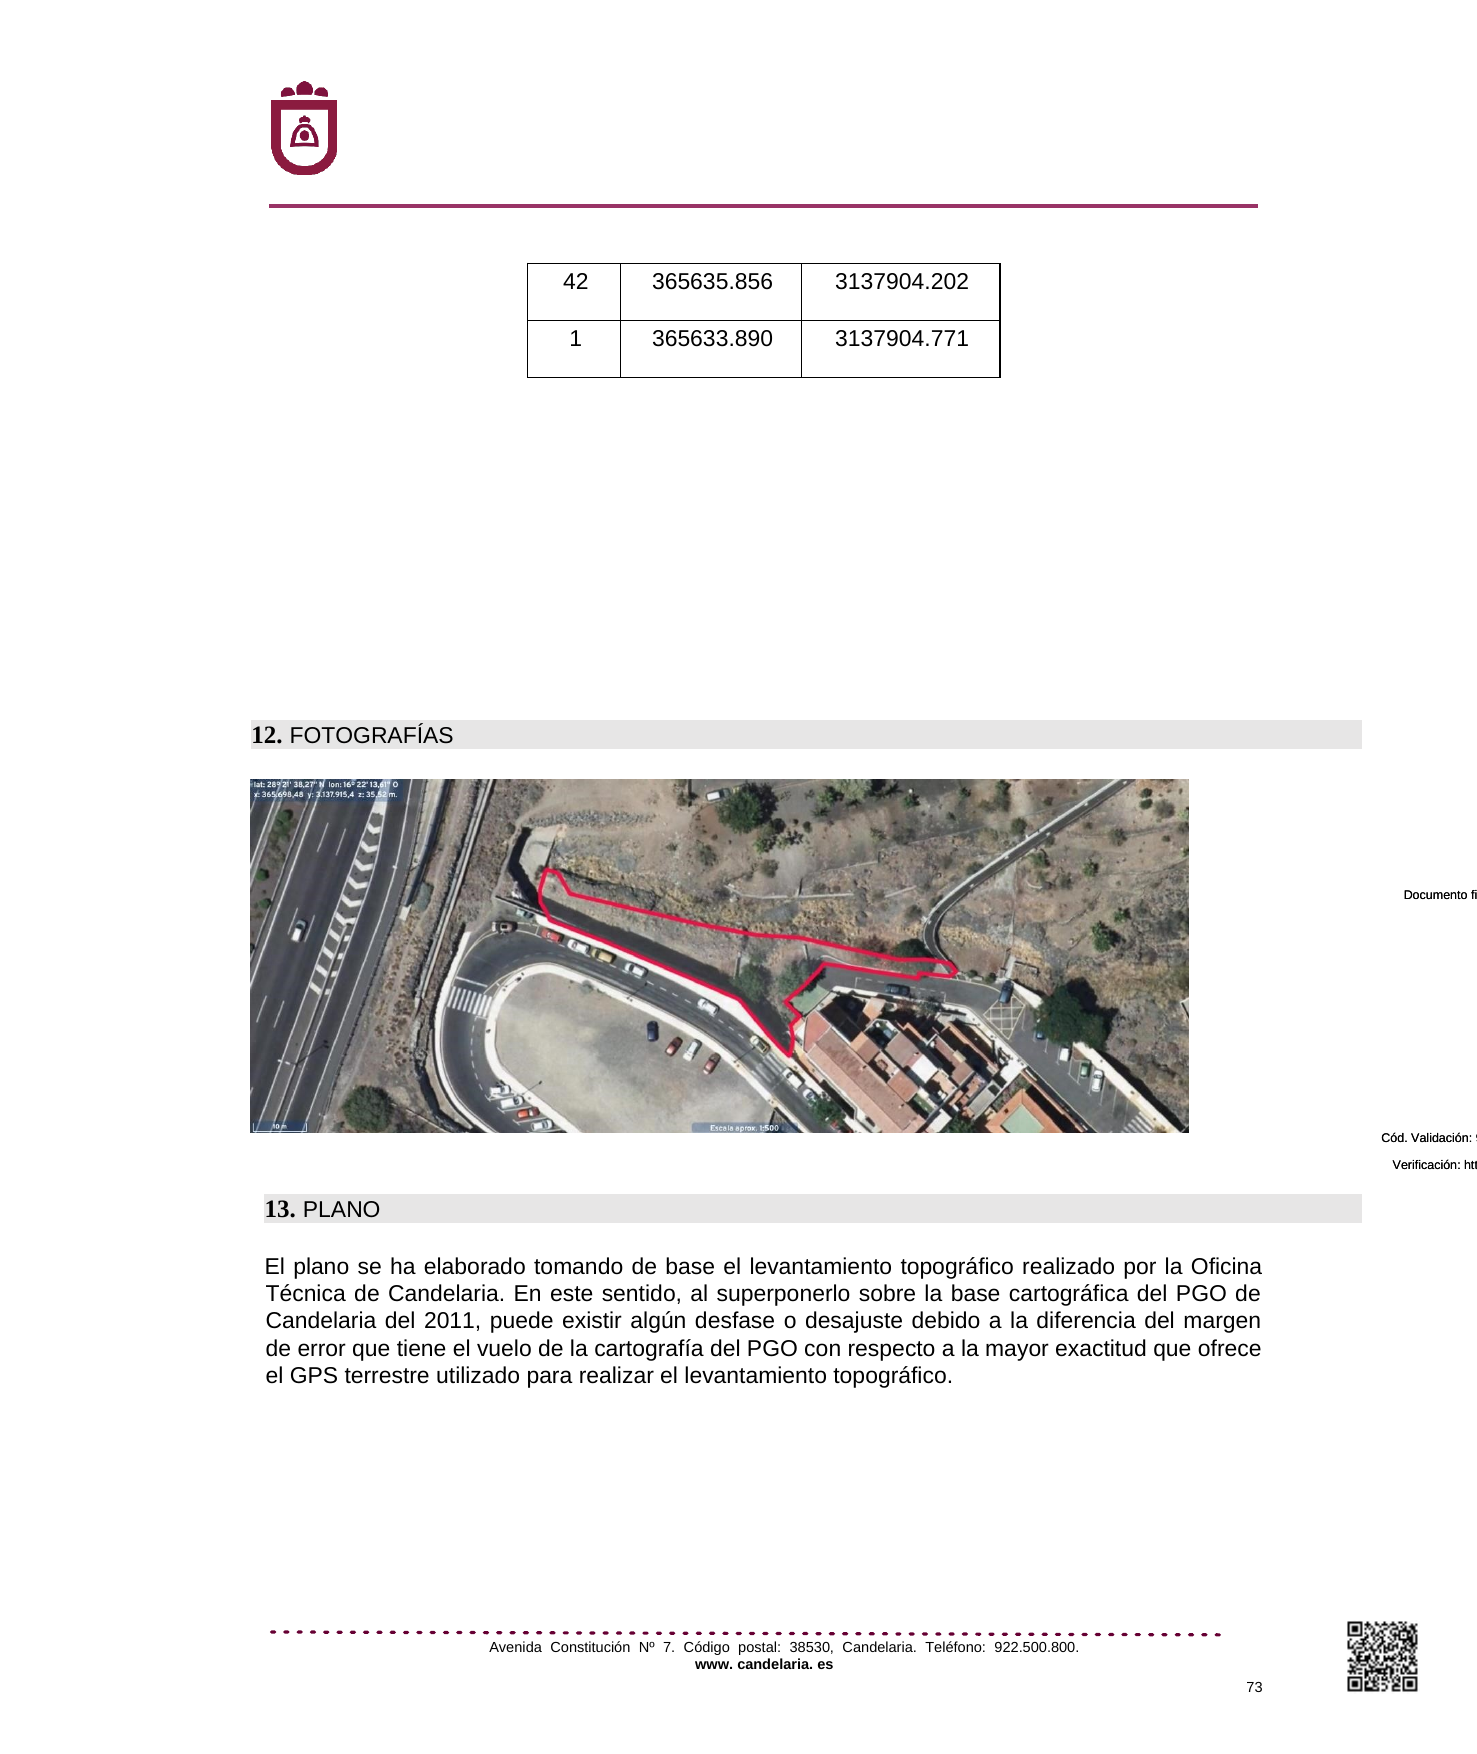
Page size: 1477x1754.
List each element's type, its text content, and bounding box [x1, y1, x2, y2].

table_cell 365633.890 [621, 321, 801, 377]
picture [250, 779, 1189, 1133]
subtitle 12. FOTOGRAFÍAS [251, 720, 1362, 749]
table_cell 3137904.202 [802, 264, 999, 319]
table_cell 365635.856 [621, 264, 801, 319]
subtitle 13. PLANO [264, 1194, 1362, 1223]
table_cell 3137904.771 [802, 321, 999, 377]
picture [271, 81, 337, 175]
table_cell 1 [528, 321, 620, 377]
table_cell 42 [528, 264, 620, 319]
text El plano se ha elaborado tomando de base el levantamiento topográfico realizado por la Oficina Técnica de Candelaria. En este sentido, al superponerlo sobre la base cartográfica del PGO de Candelaria del 2011, puede existir algún desfase o desajuste debido a la diferencia del margen de error que tiene el vuelo de la cartografía del PGO con respecto a la mayor exactitud que ofrece el GPS terrestre utilizado para realizar el levantamiento topográfico. [264, 1253, 1263, 1388]
picture [1346, 1620, 1420, 1694]
